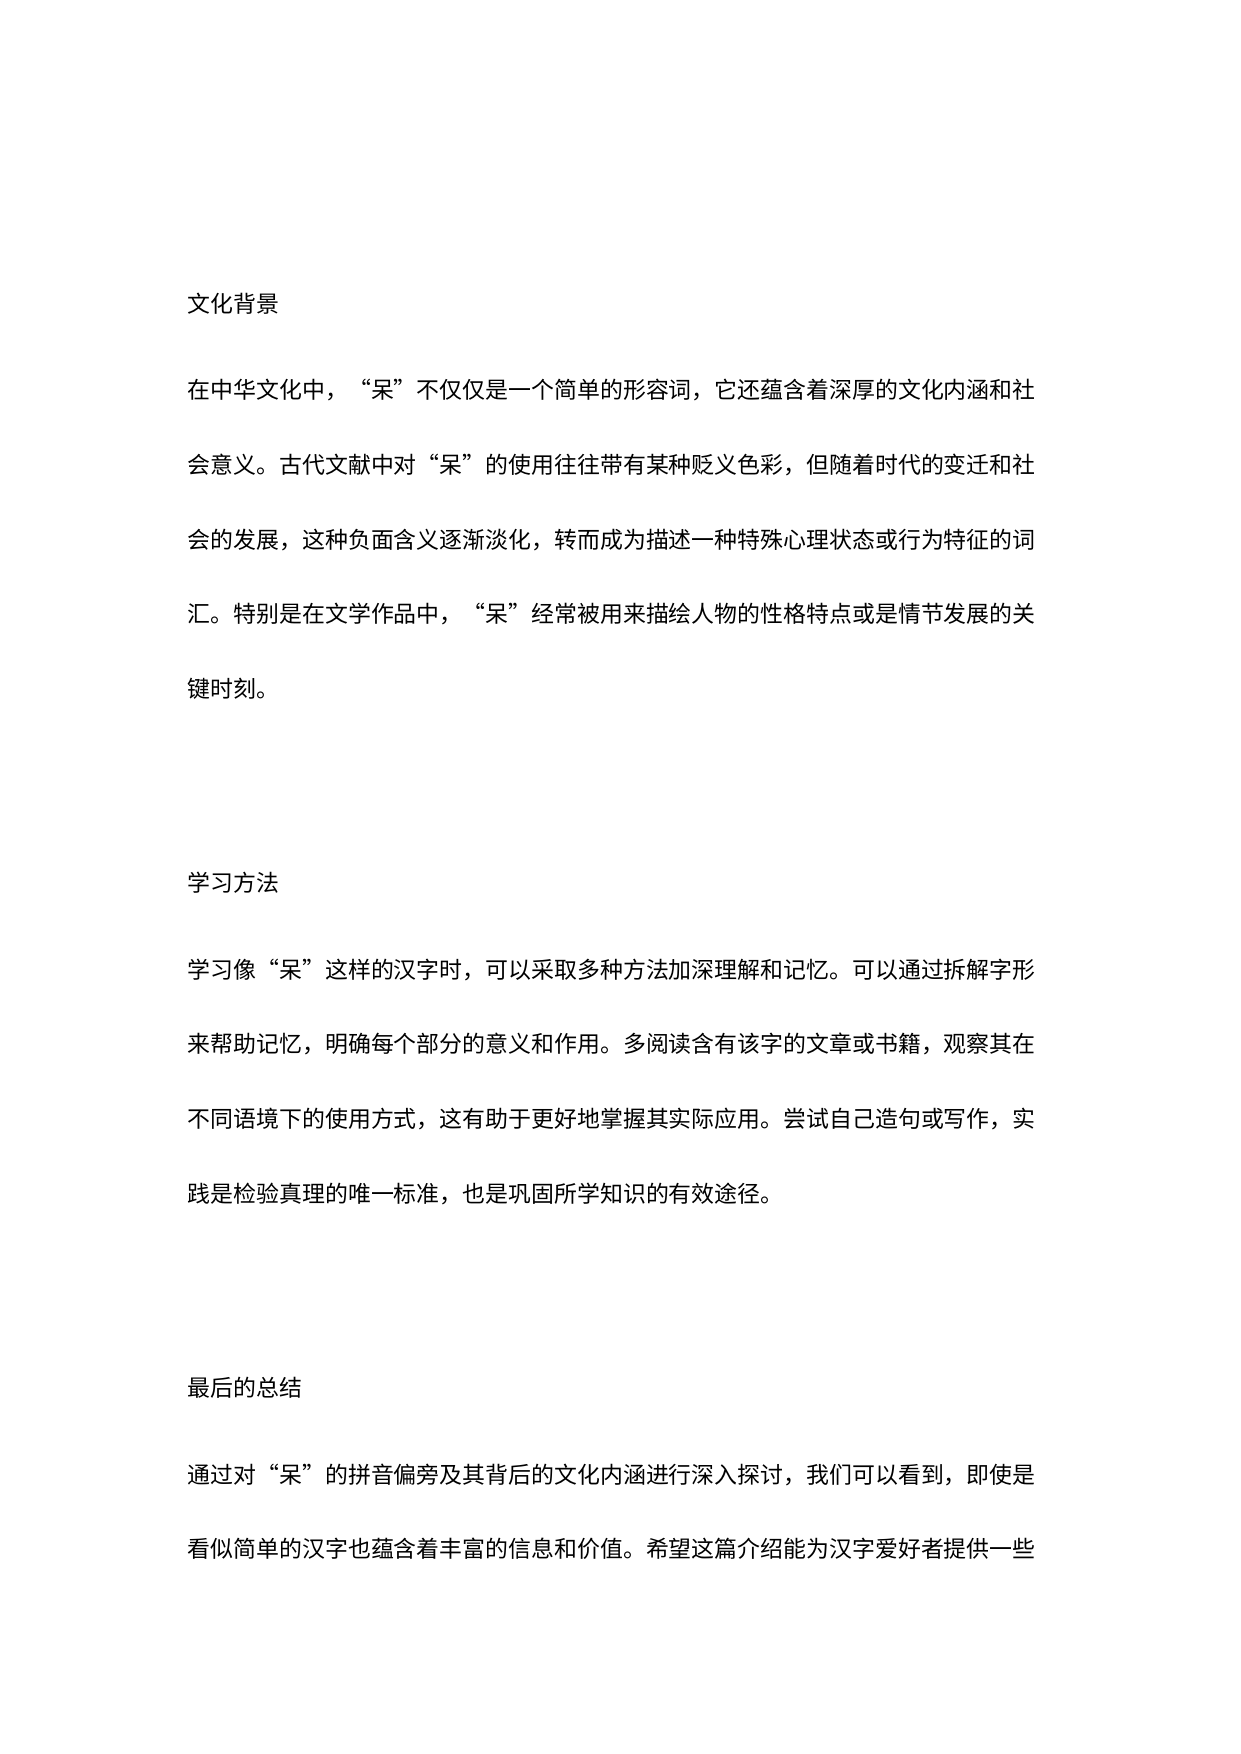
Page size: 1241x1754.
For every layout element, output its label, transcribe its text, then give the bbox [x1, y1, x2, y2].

text 最后的总结 [187, 1354, 1053, 1419]
text 在中华文化中，“呆”不仅仅是一个简单的形容词，它还蕴含着深厚的文化内涵和社会意义。古代文献中对“呆”的使用往往带有某种贬义色彩，但随着时代的变迁和社会的发展，这种负面含义逐渐淡化，转而成为描述一种特殊心理状态或行为特征的词汇。特别是在文学作品中，“呆”经常被用来描绘人物的性格特点或是情节发展的关键时刻。 [187, 356, 1053, 720]
text 学习像“呆”这样的汉字时，可以采取多种方法加深理解和记忆。可以通过拆解字形来帮助记忆，明确每个部分的意义和作用。多阅读含有该字的文章或书籍，观察其在不同语境下的使用方式，这有助于更好地掌握其实际应用。尝试自己造句或写作，实践是检验真理的唯一标准，也是巩固所学知识的有效途径。 [187, 936, 1053, 1225]
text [187, 1441, 1053, 1580]
text 文化背景 [187, 270, 1053, 335]
text 学习方法 [187, 849, 1053, 914]
